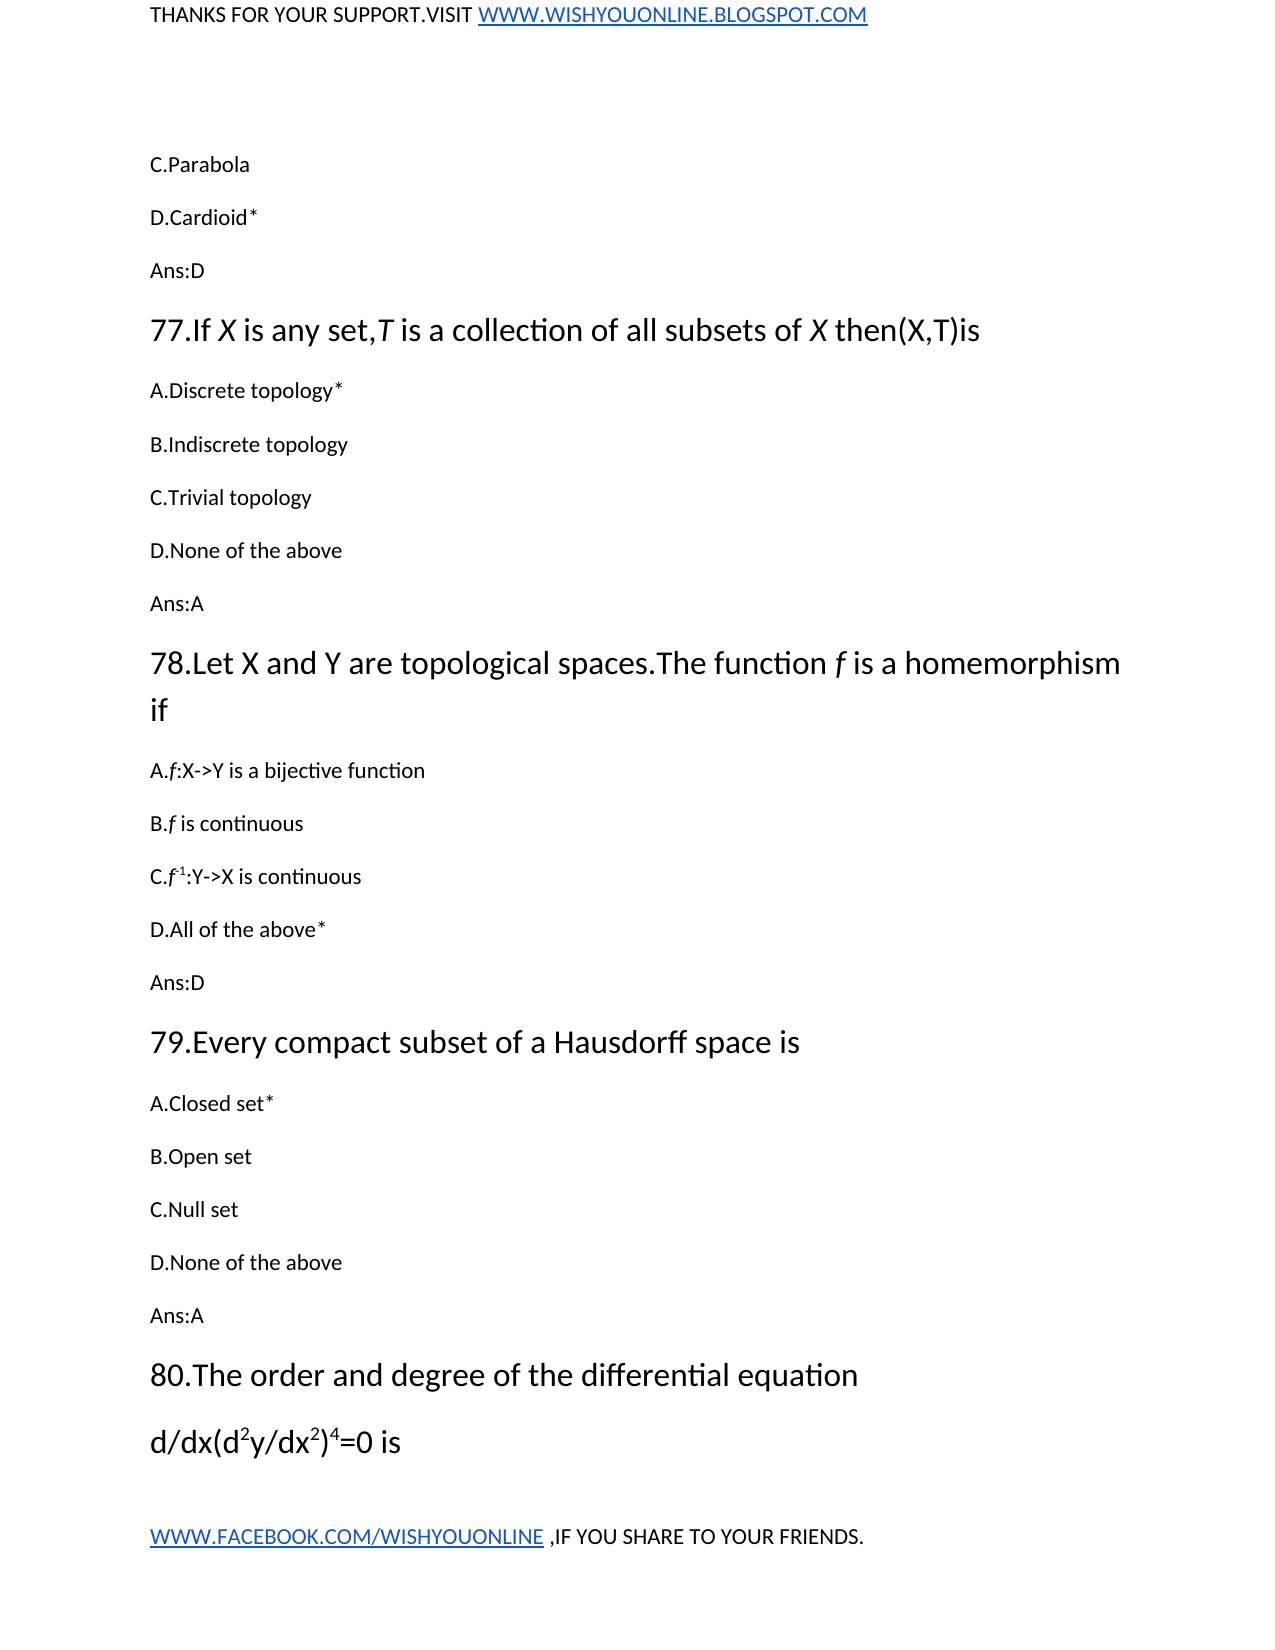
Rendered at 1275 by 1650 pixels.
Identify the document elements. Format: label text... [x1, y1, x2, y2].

text Ans:A [150, 1301, 1125, 1329]
text C.Parabola [150, 150, 1125, 178]
text B.Indiscrete topology [150, 430, 1125, 458]
text 77.If X is any set,T is a collection of all subsets of X then(X,T)is [150, 309, 1125, 350]
text Ans:D [150, 256, 1125, 284]
text D.All of the above* [150, 915, 1125, 943]
text A.Discrete topology* [150, 377, 1125, 405]
text Ans:A [150, 589, 1125, 617]
text C.Null set [150, 1195, 1125, 1223]
text Ans:D [150, 968, 1125, 996]
text D.Cardioid* [150, 203, 1125, 231]
text D.None of the above [150, 1248, 1125, 1276]
text D.None of the above [150, 536, 1125, 564]
text d/dx(d2y/dx2)4=0 is [150, 1422, 1125, 1462]
text 78.Let X and Y are topological spaces.The function f is a homemorphism if [150, 642, 1125, 729]
text C.Trivial topology [150, 483, 1125, 511]
text 80.The order and degree of the differential equation [150, 1354, 1125, 1395]
text A.Closed set* [150, 1089, 1125, 1117]
text B.Open set [150, 1142, 1125, 1170]
text 79.Every compact subset of a Hausdorff space is [150, 1021, 1125, 1062]
text B.f is continuous [150, 809, 1125, 837]
text A.f:X->Y is a bijective function [150, 756, 1125, 784]
text C.f-1:Y->X is continuous [150, 862, 1125, 890]
